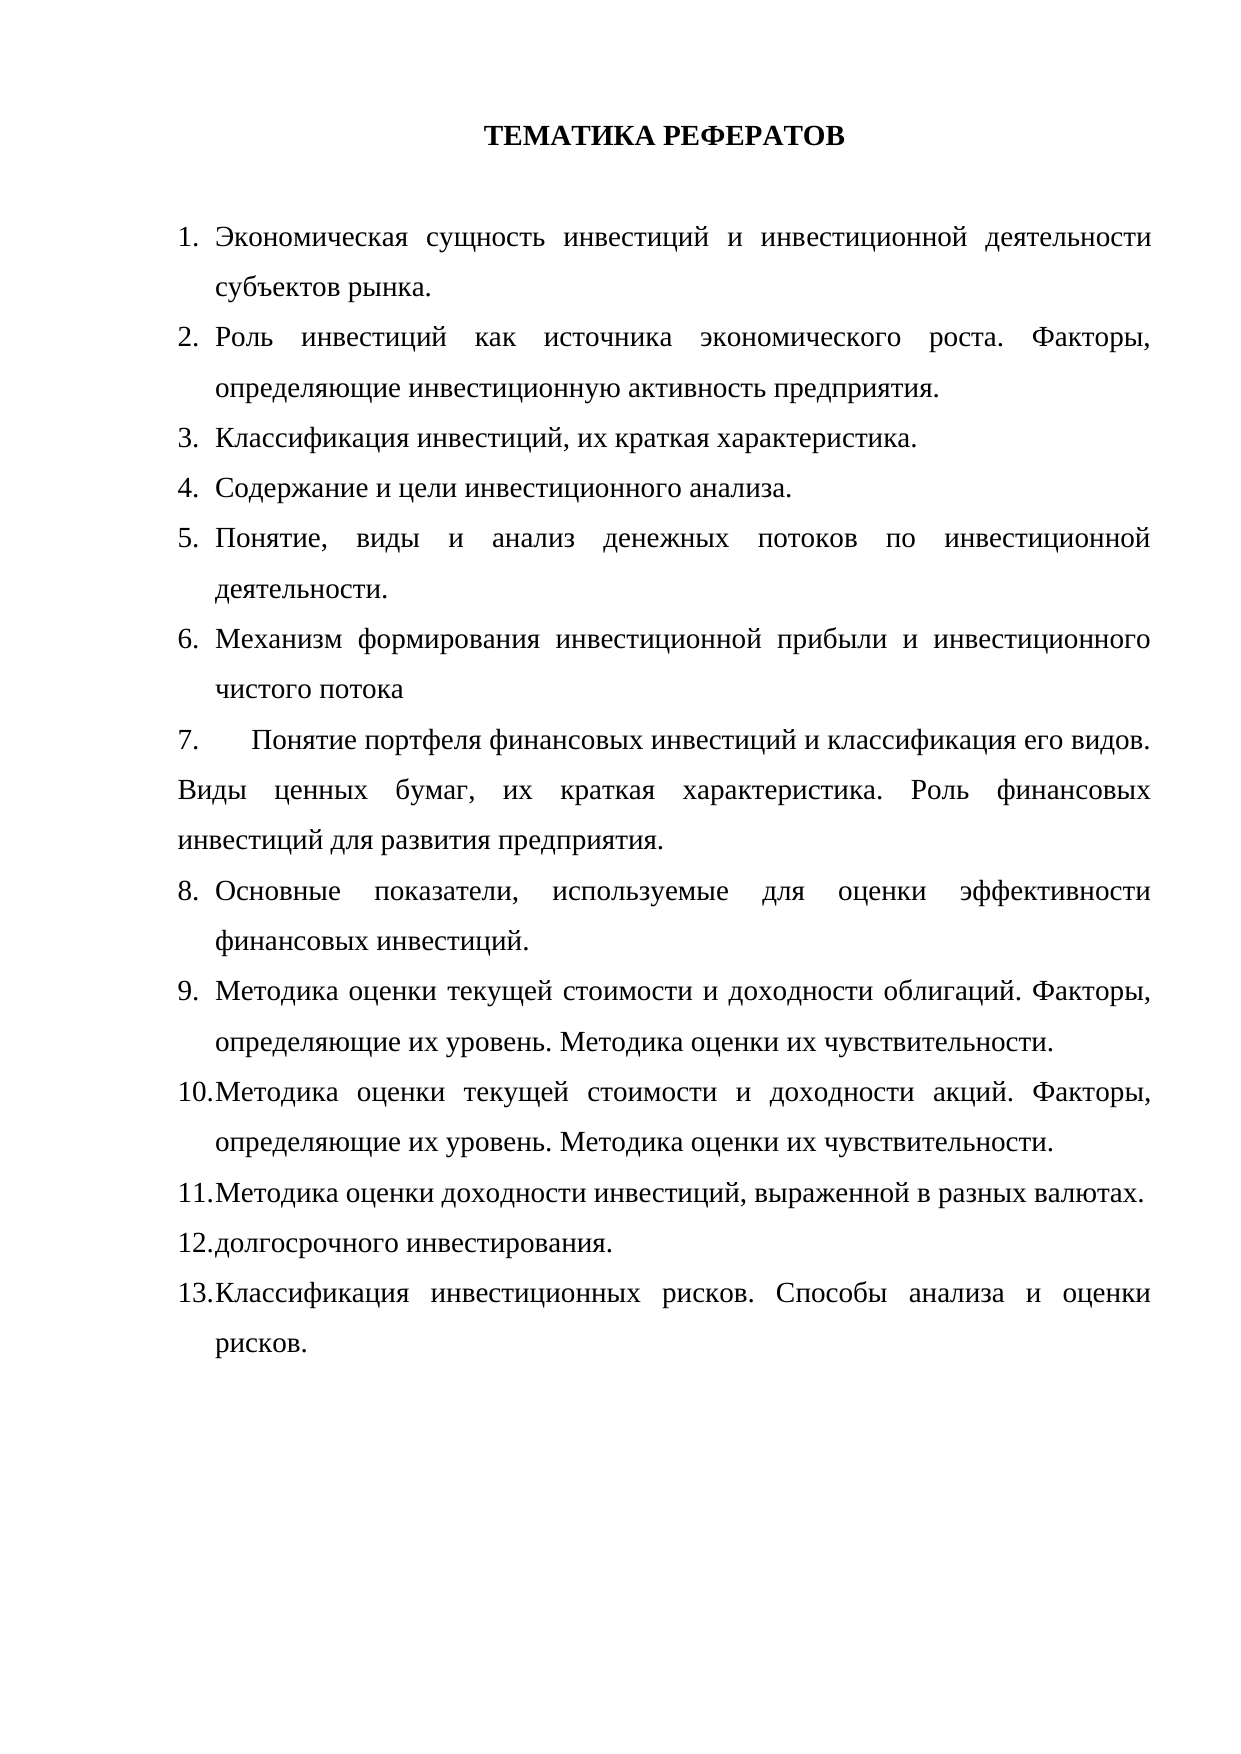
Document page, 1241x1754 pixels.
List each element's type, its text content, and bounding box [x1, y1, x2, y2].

text ТЕМАТИКА РЕФЕРАТОВ [177, 118, 1152, 152]
list Механизм формирования инвестиционной прибыли и инвестиционного чистого потока [177, 621, 1152, 705]
list Классификация инвестиционных рисков. Способы анализа и оценки рисков. [177, 1275, 1152, 1359]
list Классификация инвестиций, их краткая характеристика. [177, 420, 1152, 453]
list Методика оценки текущей стоимости и доходности облигаций. Факторы, определяющие их уровень. Методика оценки их чувствительности. [177, 973, 1152, 1057]
list Содержание и цели инвестиционного анализа. [177, 470, 1152, 504]
list долгосрочного инвестирования. [177, 1225, 1152, 1258]
list Роль инвестиций как источника экономического роста. Факторы, определяющие инвестиционную активность предприятия. [177, 319, 1152, 403]
list Основные показатели, используемые для оценки эффективности финансовых инвестиций. [177, 873, 1152, 957]
list Методика оценки текущей стоимости и доходности акций. Факторы, определяющие их уровень. Методика оценки их чувствительности. [177, 1074, 1152, 1158]
list Методика оценки доходности инвестиций, выраженной в разных валютах. [177, 1175, 1152, 1208]
list Понятие, виды и анализ денежных потоков по инвестиционной деятельности. [177, 521, 1152, 604]
list Экономическая сущность инвестиций и инвестиционной деятельности субъектов рынка. [177, 219, 1152, 303]
list Понятие портфеля финансовых инвестиций и классификация его видов. Виды ценных бумаг, их краткая характеристика. Роль финансовых инвестиций для развития предприятия. [177, 722, 1152, 856]
